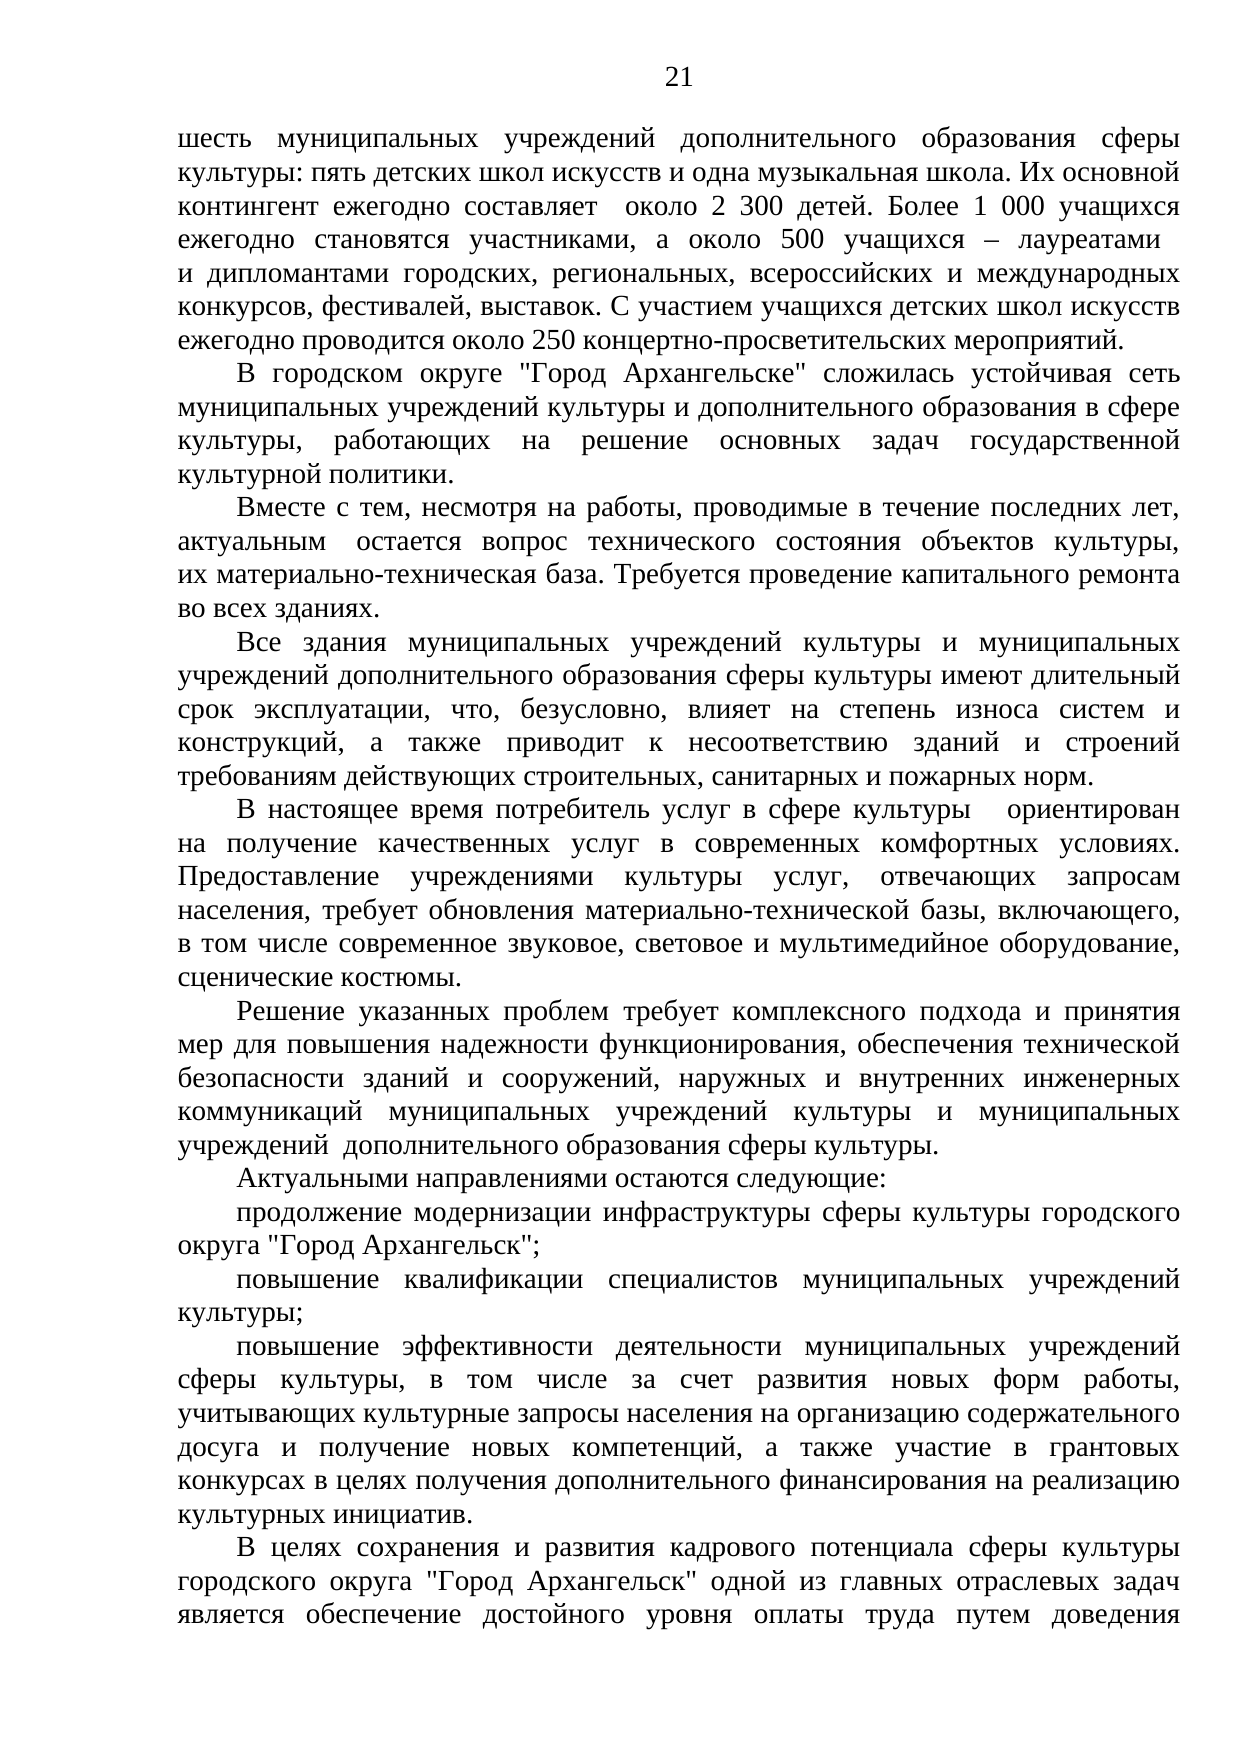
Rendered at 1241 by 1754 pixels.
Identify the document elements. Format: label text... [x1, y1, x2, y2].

text В городском округе "Город Архангельске" сложилась устойчивая сеть муниципальных учреждений культуры и дополнительного образования в сфере культуры, работающих на решение основных задач государственной культурной политики. [177, 355, 1181, 489]
text Вместе с тем, несмотря на работы, проводимые в течение последних лет, актуальным остается вопрос технического состояния объектов культуры, их материально-техническая база. Требуется проведение капитального ремонта во всех зданиях. [177, 489, 1181, 624]
text Актуальными направлениями остаются следующие: [177, 1160, 1181, 1194]
text повышение квалификации специалистов муниципальных учреждений культуры; [177, 1261, 1181, 1328]
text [177, 121, 1181, 355]
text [177, 1529, 1181, 1630]
text Решение указанных проблем требует комплексного подхода и принятия мер для повышения надежности функционирования, обеспечения технической безопасности зданий и сооружений, наружных и внутренних инженерных коммуникаций муниципальных учреждений культуры и муниципальных учреждений дополнительного образования сферы культуры. [177, 993, 1181, 1160]
text продолжение модернизации инфраструктуры сферы культуры городского округа "Город Архангельск"; [177, 1194, 1181, 1261]
text В настоящее время потребитель услуг в сфере культуры ориентирован на получение качественных услуг в современных комфортных условиях. Предоставление учреждениями культуры услуг, отвечающих запросам населения, требует обновления материально-технической базы, включающего, в том числе современное звуковое, световое и мультимедийное оборудование, сценические костюмы. [177, 791, 1181, 993]
text повышение эффективности деятельности муниципальных учреждений сферы культуры, в том числе за счет развития новых форм работы, учитывающих культурные запросы населения на организацию содержательного досуга и получение новых компетенций, а также участие в грантовых конкурсах в целях получения дополнительного финансирования на реализацию культурных инициатив. [177, 1328, 1181, 1529]
text Все здания муниципальных учреждений культуры и муниципальных учреждений дополнительного образования сферы культуры имеют длительный срок эксплуатации, что, безусловно, влияет на степень износа систем и конструкций, а также приводит к несоответствию зданий и строений требованиям действующих строительных, санитарных и пожарных норм. [177, 624, 1181, 791]
